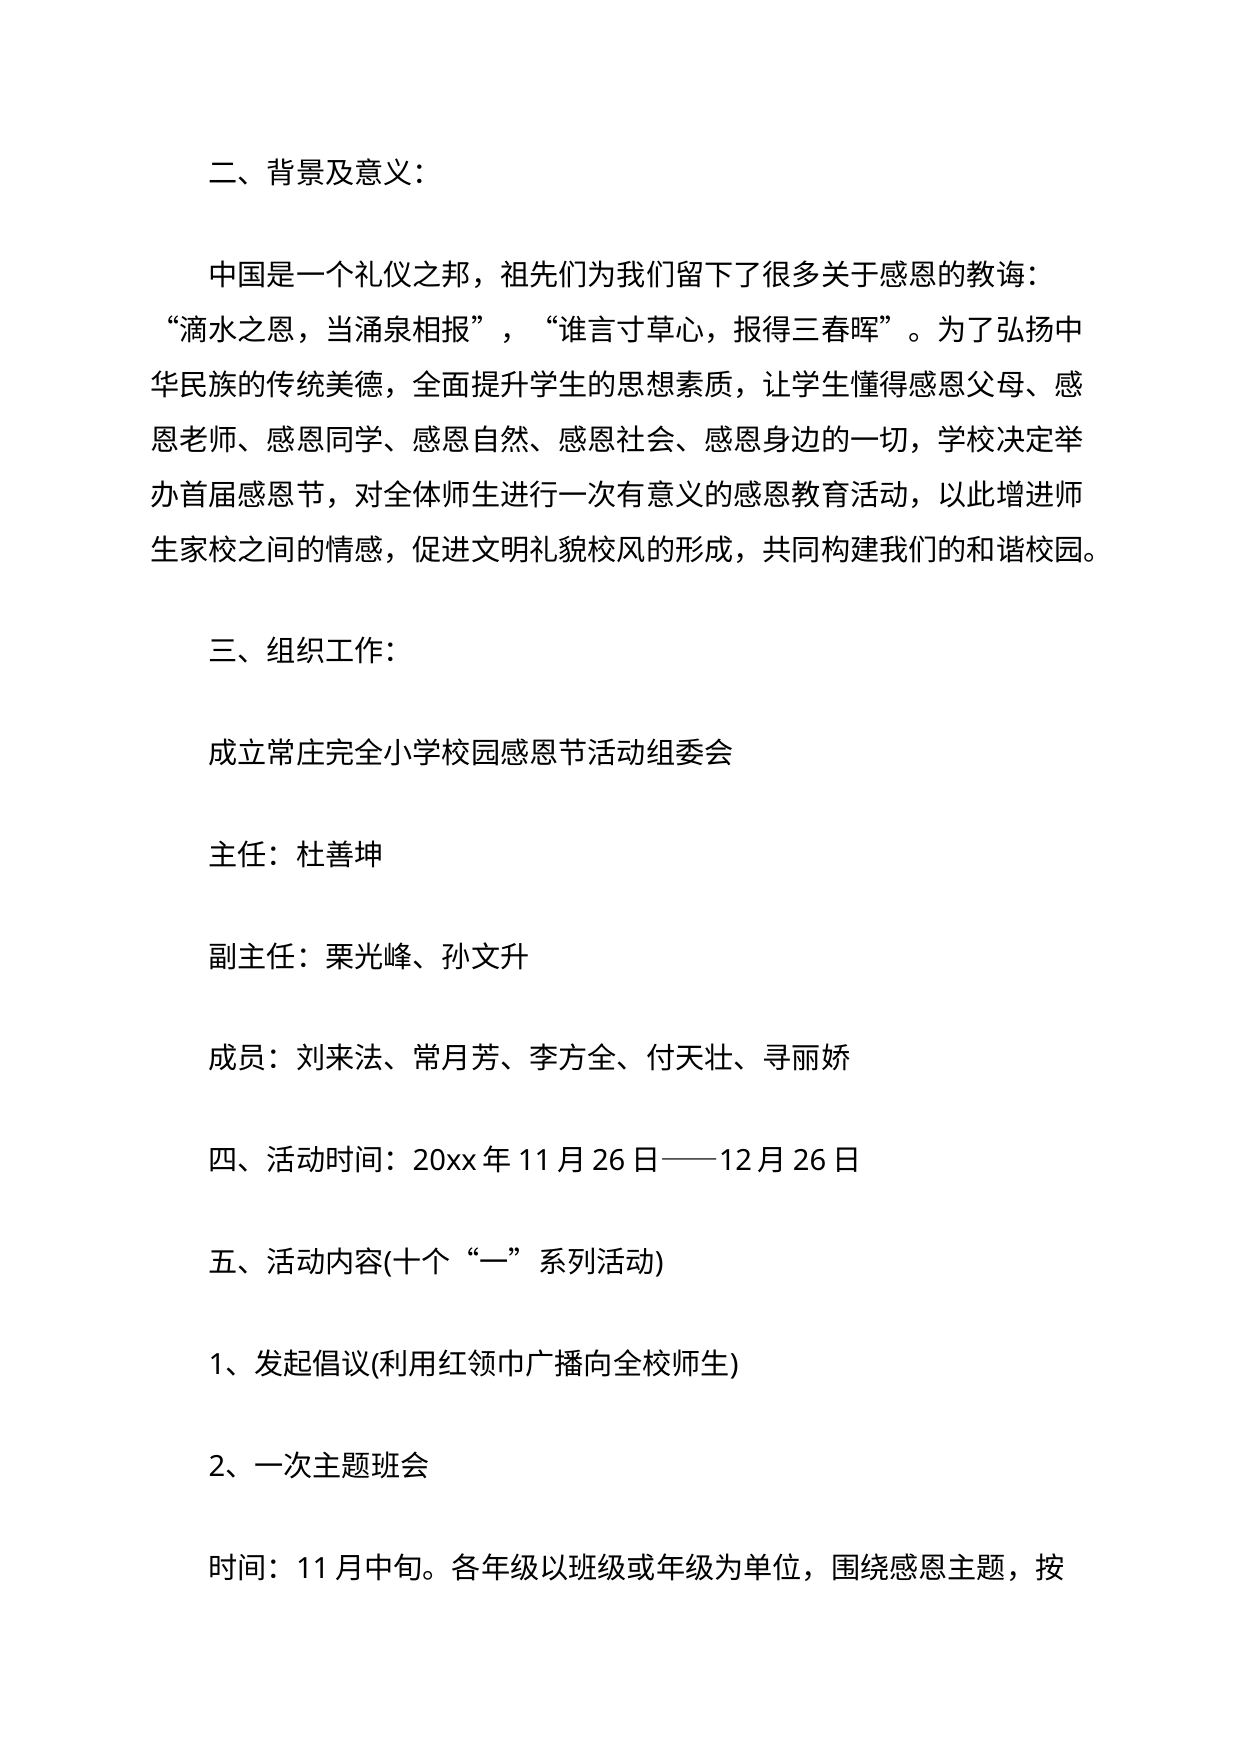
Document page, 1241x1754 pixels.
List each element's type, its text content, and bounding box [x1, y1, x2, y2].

text 三、组织工作： [150, 628, 1090, 670]
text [150, 1545, 1090, 1587]
text 主任：杜善坤 [150, 832, 1090, 874]
text 五、活动内容(十个“一”系列活动) [150, 1239, 1090, 1281]
text 1、发起倡议(利用红领巾广播向全校师生) [150, 1341, 1090, 1383]
text 中国是一个礼仪之邦，祖先们为我们留下了很多关于感恩的教诲：“滴水之恩，当涌泉相报”，“谁言寸草心，报得三春晖”。为了弘扬中华民族的传统美德，全面提升学生的思想素质，让学生懂得感恩父母、感恩老师、感恩同学、感恩自然、感恩社会、感恩身边的一切，学校决定举办首届感恩节，对全体师生进行一次有意义的感恩教育活动，以此增进师生家校之间的情感，促进文明礼貌校风的形成，共同构建我们的和谐校园。 [150, 252, 1090, 568]
text 成员：刘来法、常月芳、李方全、付天壮、寻丽娇 [150, 1035, 1090, 1077]
text 二、背景及意义： [150, 150, 1090, 192]
text 四、活动时间：20xx年11月26日——12月26日 [150, 1137, 1090, 1179]
text 副主任：栗光峰、孙文升 [150, 933, 1090, 976]
text 成立常庄完全小学校园感恩节活动组委会 [150, 730, 1090, 772]
text 2、一次主题班会 [150, 1443, 1090, 1485]
